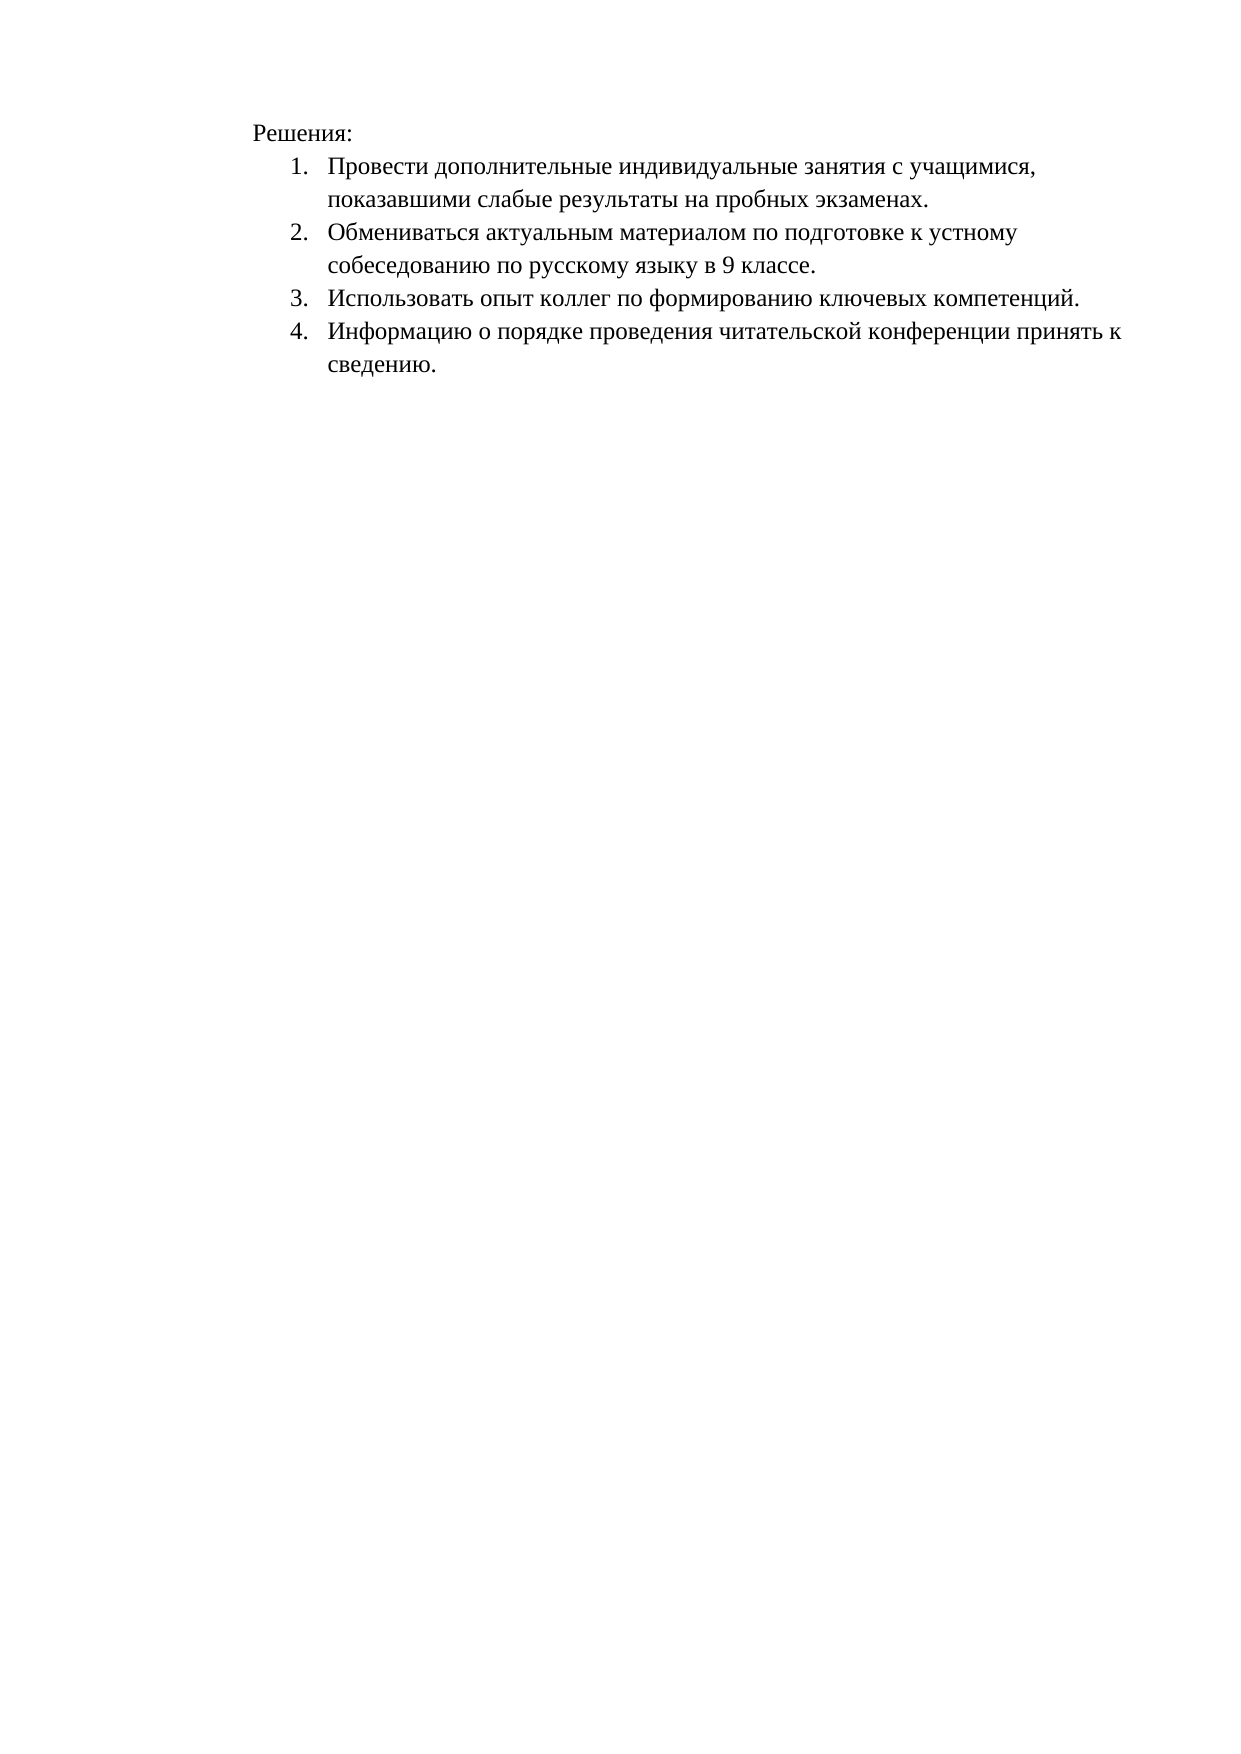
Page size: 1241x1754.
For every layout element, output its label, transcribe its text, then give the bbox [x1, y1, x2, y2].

list Обмениваться актуальным материалом по подготовке к устному собеседованию по русскому языку в 9 классе. [290, 217, 1152, 279]
list Решения: [252, 118, 1152, 147]
list Провести дополнительные индивидуальные занятия с учащимися, показавшими слабые результаты на пробных экзаменах. [290, 151, 1152, 213]
list Информацию о порядке проведения читательской конференции принять к сведению. [290, 316, 1152, 378]
list Использовать опыт коллег по формированию ключевых компетенций. [290, 283, 1152, 312]
